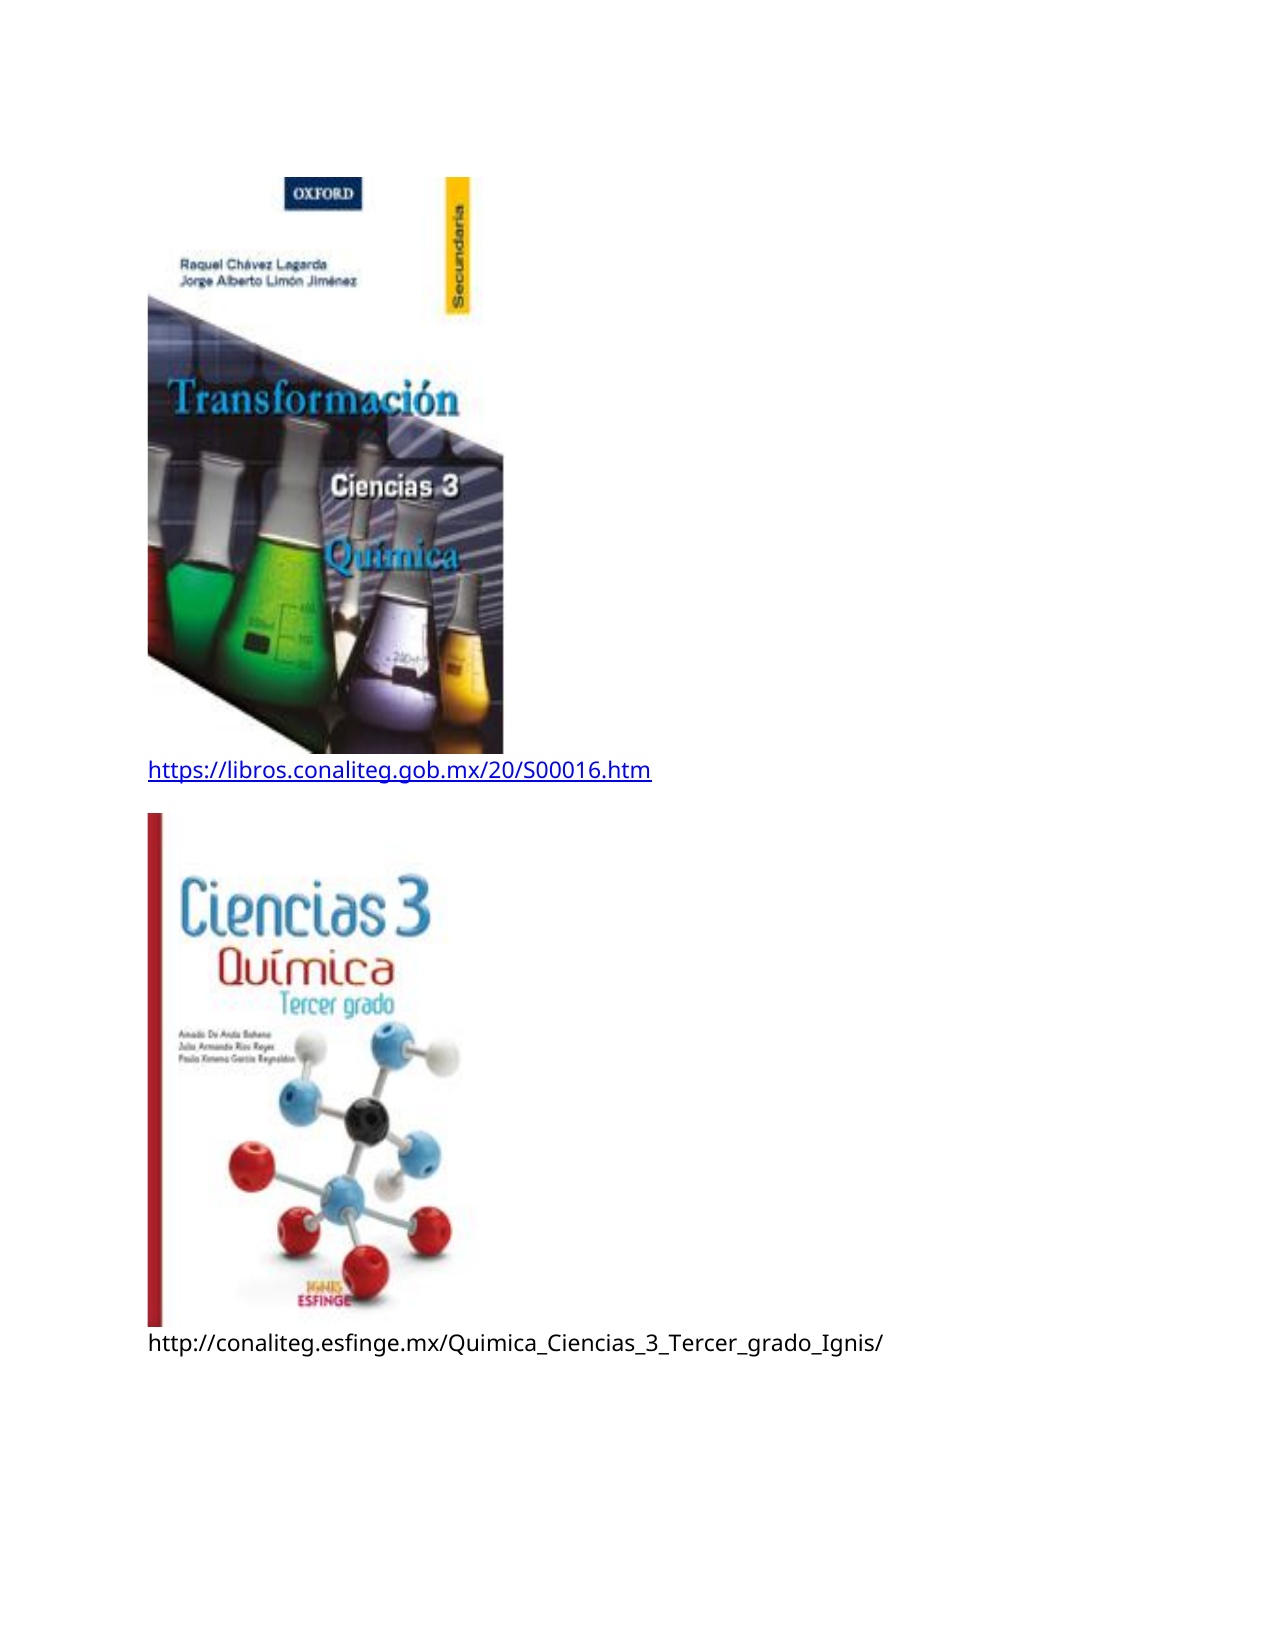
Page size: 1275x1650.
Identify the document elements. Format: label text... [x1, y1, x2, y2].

picture [147, 177, 506, 754]
text http://conaliteg.esfinge.mx/Quimica_Ciencias_3_Tercer_grado_Ignis/ [148, 1327, 1127, 1358]
picture [147, 813, 503, 1327]
text https://libros.conaliteg.gob.mx/20/S00016.htm [148, 754, 1127, 785]
